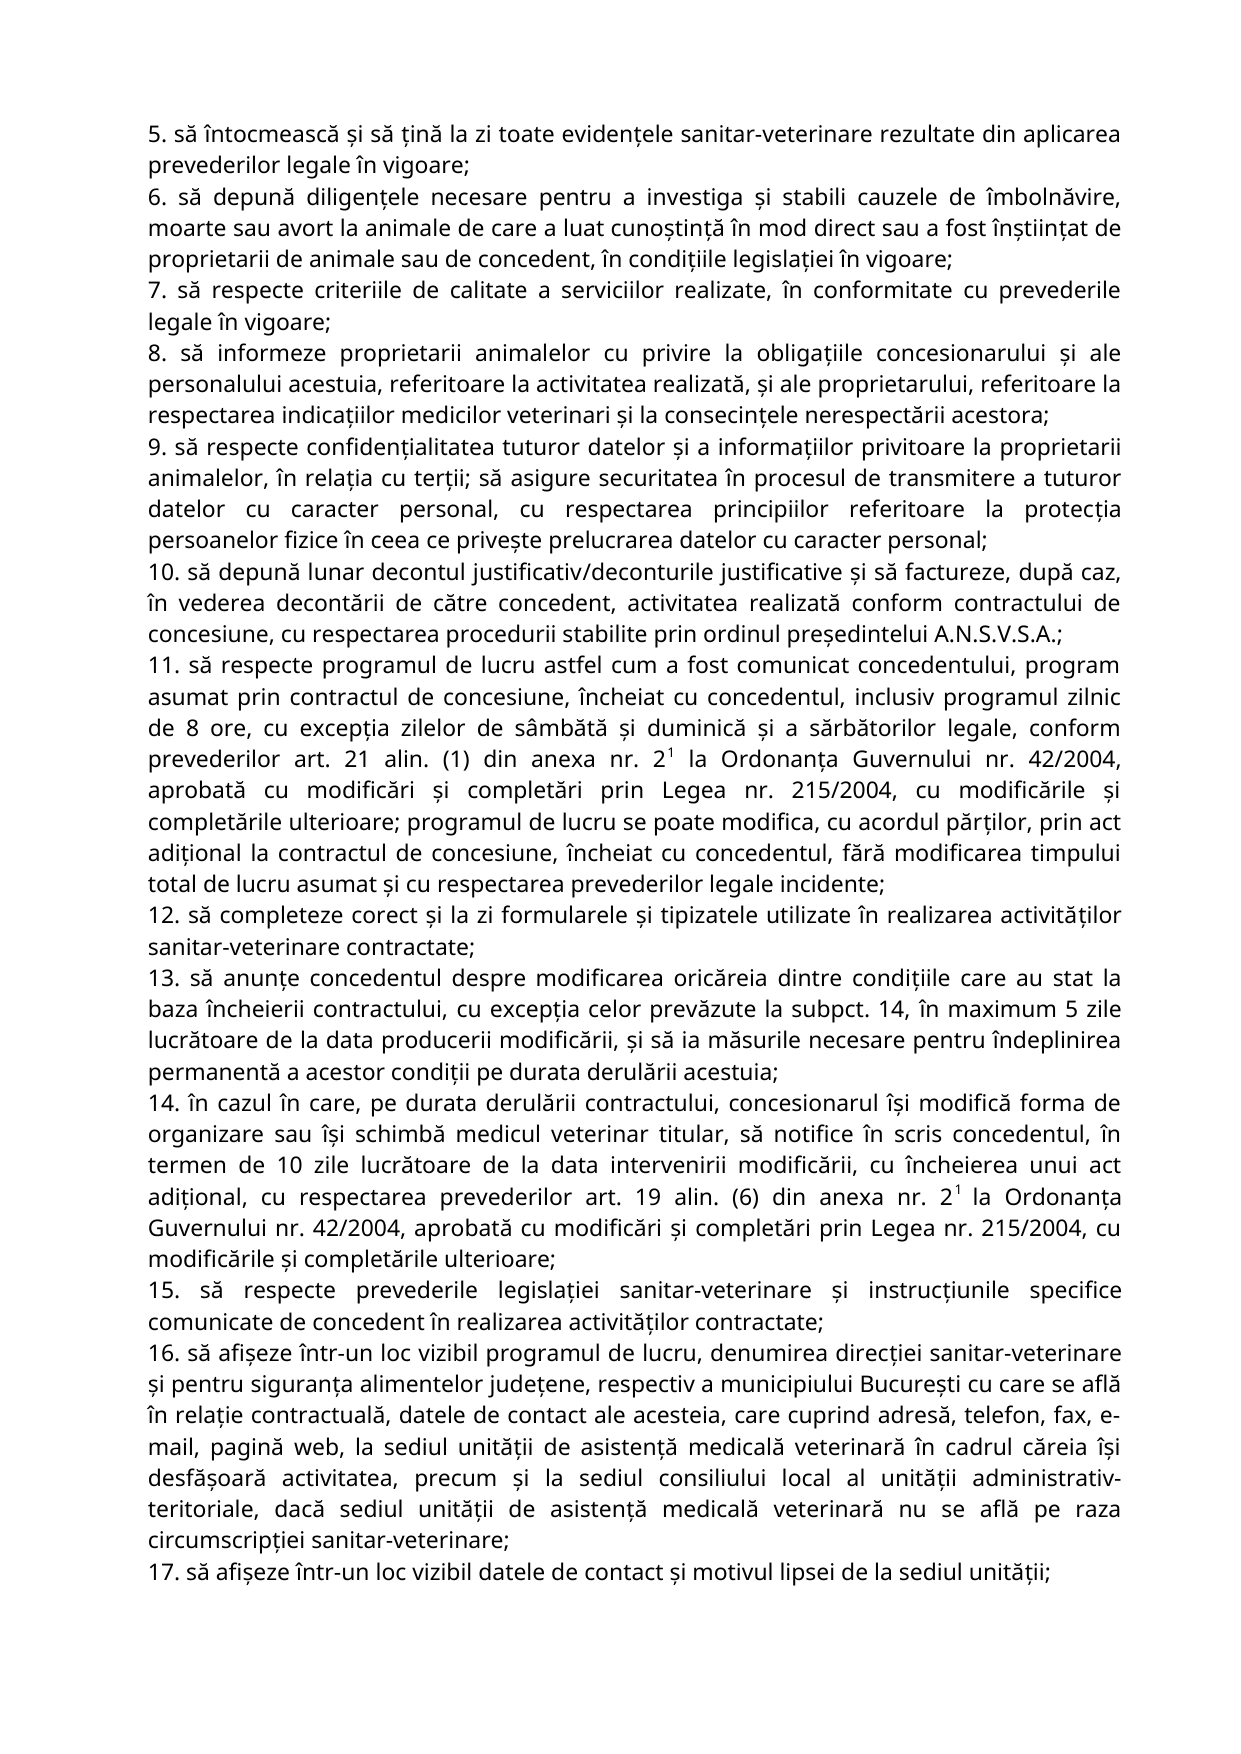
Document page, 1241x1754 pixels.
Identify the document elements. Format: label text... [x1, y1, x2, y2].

list 10. să depună lunar decontul justificativ/deconturile justificative şi să factureze, după caz, în vederea decontării de către concedent, activitatea realizată conform contractului de concesiune, cu respectarea procedurii stabilite prin ordinul preşedintelui A.N.S.V.S.A.; [148, 556, 1122, 649]
list 15. să respecte prevederile legislaţiei sanitar-veterinare şi instrucţiunile specifice comunicate de concedent în realizarea activităţilor contractate; [148, 1274, 1122, 1337]
list 13. să anunţe concedentul despre modificarea oricăreia dintre condiţiile care au stat la baza încheierii contractului, cu excepţia celor prevăzute la subpct. 14, în maximum 5 zile lucrătoare de la data producerii modificării, şi să ia măsurile necesare pentru îndeplinirea permanentă a acestor condiţii pe durata derulării acestuia; [148, 962, 1122, 1087]
list 7. să respecte criteriile de calitate a serviciilor realizate, în conformitate cu prevederile legale în vigoare; [148, 274, 1122, 337]
text 14. în cazul în care, pe durata derulării contractului, concesionarul îşi modifică forma de organizare sau îşi schimbă medicul veterinar titular, să notifice în scris concedentul, în termen de 10 zile lucrătoare de la data intervenirii modificării, cu încheierea unui act adiţional, cu respectarea prevederilor art. 19 alin. (6) din anexa nr. 21 la Ordonanţa Guvernului nr. 42/2004, aprobată cu modificări şi completări prin Legea nr. 215/2004, cu modificările şi completările ulterioare; [148, 1087, 1122, 1274]
list 17. să afişeze într-un loc vizibil datele de contact şi motivul lipsei de la sediul unităţii; [148, 1556, 1122, 1587]
list 16. să afişeze într-un loc vizibil programul de lucru, denumirea direcţiei sanitar-veterinare şi pentru siguranţa alimentelor judeţene, respectiv a municipiului Bucureşti cu care se află în relaţie contractuală, datele de contact ale acesteia, care cuprind adresă, telefon, fax, e-mail, pagină web, la sediul unităţii de asistenţă medicală veterinară în cadrul căreia îşi desfăşoară activitatea, precum şi la sediul consiliului local al unităţii administrativ-teritoriale, dacă sediul unităţii de asistenţă medicală veterinară nu se află pe raza circumscripţiei sanitar-veterinare; [148, 1337, 1122, 1556]
list 5. să întocmească şi să ţină la zi toate evidenţele sanitar-veterinare rezultate din aplicarea prevederilor legale în vigoare; [148, 118, 1122, 181]
list 12. să completeze corect şi la zi formularele şi tipizatele utilizate în realizarea activităţilor sanitar-veterinare contractate; [148, 899, 1122, 962]
list 6. să depună diligenţele necesare pentru a investiga şi stabili cauzele de îmbolnăvire, moarte sau avort la animale de care a luat cunoştinţă în mod direct sau a fost înştiinţat de proprietarii de animale sau de concedent, în condiţiile legislaţiei în vigoare; [148, 181, 1122, 274]
list 11. să respecte programul de lucru astfel cum a fost comunicat concedentului, program asumat prin contractul de concesiune, încheiat cu concedentul, inclusiv programul zilnic de 8 ore, cu excepţia zilelor de sâmbătă şi duminică şi a sărbătorilor legale, conform prevederilor art. 21 alin. (1) din anexa nr. 21 la Ordonanţa Guvernului nr. 42/2004, aprobată cu modificări şi completări prin Legea nr. 215/2004, cu modificările şi completările ulterioare; programul de lucru se poate modifica, cu acordul părţilor, prin act adiţional la contractul de concesiune, încheiat cu concedentul, fără modificarea timpului total de lucru asumat şi cu respectarea prevederilor legale incidente; [148, 649, 1122, 899]
list 9. să respecte confidenţialitatea tuturor datelor şi a informaţiilor privitoare la proprietarii animalelor, în relaţia cu terţii; să asigure securitatea în procesul de transmitere a tuturor datelor cu caracter personal, cu respectarea principiilor referitoare la protecţia persoanelor fizice în ceea ce priveşte prelucrarea datelor cu caracter personal; [148, 431, 1122, 556]
list 8. să informeze proprietarii animalelor cu privire la obligaţiile concesionarului şi ale personalului acestuia, referitoare la activitatea realizată, şi ale proprietarului, referitoare la respectarea indicaţiilor medicilor veterinari şi la consecinţele nerespectării acestora; [148, 337, 1122, 431]
